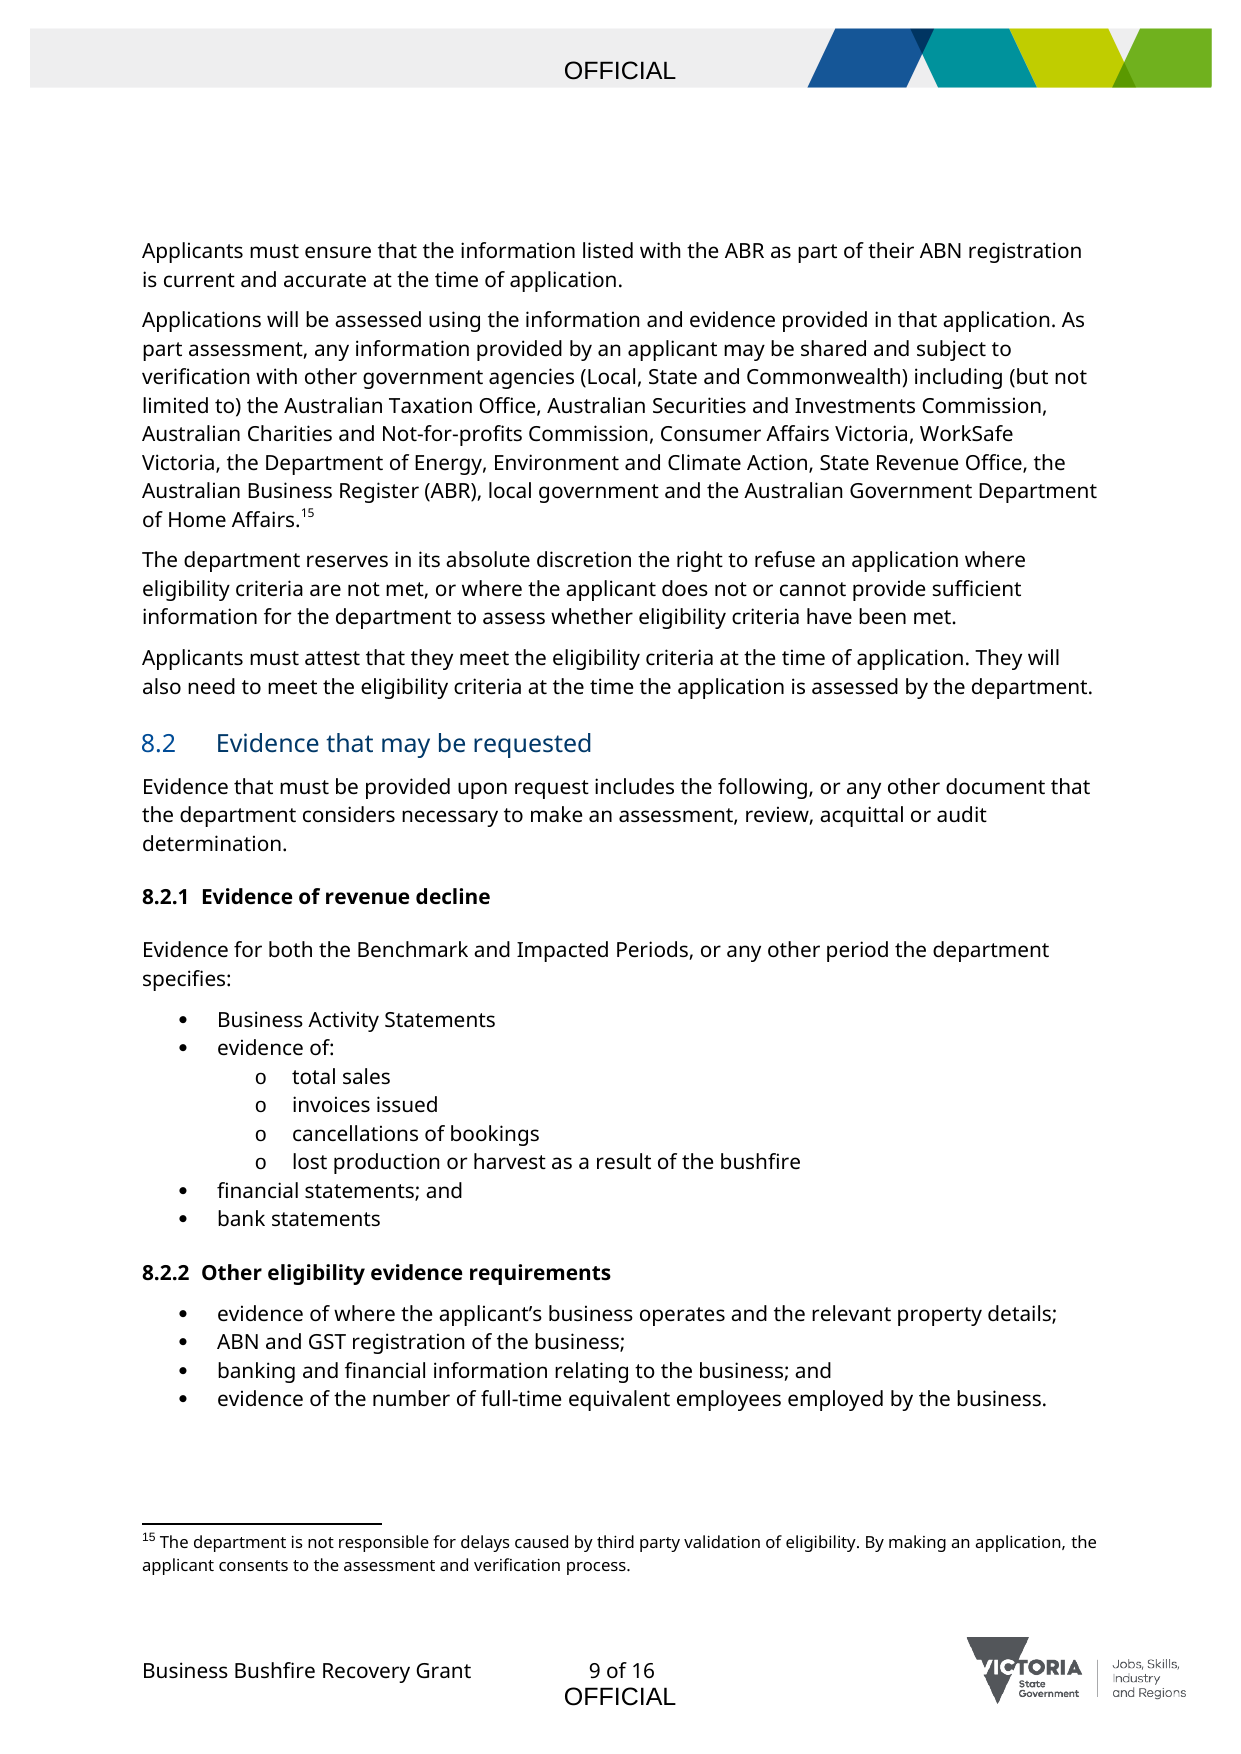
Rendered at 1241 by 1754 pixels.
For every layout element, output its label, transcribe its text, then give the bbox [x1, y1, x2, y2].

subtitle Evidence of revenue decline [142, 882, 1098, 911]
list evidence of: [179, 1033, 1098, 1062]
list ABN and GST registration of the business; [179, 1327, 1098, 1356]
picture [301, 1563, 307, 1570]
subtitle Other eligibility evidence requirements [142, 1258, 1098, 1286]
list bank statements [179, 1204, 1098, 1233]
list invoices issued [254, 1090, 1098, 1119]
picture [0, 0, 1241, 1570]
text The department reserves in its absolute discretion the right to refuse an application where eligibility criteria are not met, or where the applicant does not or cannot provide sufficient information for the department to assess whether eligibility criteria have been met. [142, 546, 1098, 631]
subtitle Evidence for both the Benchmark and Impacted Periods, or any other period the department specifies: [142, 936, 1098, 992]
list evidence of the number of full-time equivalent employees employed by the business. [179, 1384, 1098, 1413]
list total sales [254, 1062, 1098, 1090]
list lost production or harvest as a result of the bushfire [254, 1147, 1098, 1176]
subtitle Evidence that may be requested [141, 725, 1098, 759]
picture [584, 1563, 590, 1570]
list cancellations of bookings [254, 1119, 1098, 1147]
text Evidence that must be provided upon request includes the following, or any other document that the department considers necessary to make an assessment, review, acquittal or audit determination. [142, 772, 1098, 857]
picture [966, 1637, 1186, 1704]
list banking and financial information relating to the business; and [179, 1356, 1098, 1384]
picture [542, 1563, 548, 1570]
text Applicants must attest that they meet the eligibility criteria at the time of application. They will also need to meet the eligibility criteria at the time the application is assessed by the department. [142, 643, 1098, 700]
list Business Activity Statements [179, 1005, 1098, 1033]
text Applications will be assessed using the information and evidence provided in that application. As part assessment, any information provided by an applicant may be shared and subject to verification with other government agencies (Local, State and Commonwealth) including (but not limited to) the Australian Taxation Office, Australian Securities and Investments Commission, Australian Charities and Not-for-profits Commission, Consumer Affairs Victoria, WorkSafe Victoria, the Department of Energy, Environment and Climate Action, State Revenue Office, the Australian Business Register (ABR), local government and the Australian Government Department of Home Affairs. [142, 306, 1098, 533]
list financial statements; and [179, 1176, 1098, 1204]
picture [228, 1563, 234, 1570]
list evidence of where the applicant’s business operates and the relevant property details; [179, 1299, 1098, 1327]
text Applicants must ensure that the information listed with the ABR as part of their ABN registration is current and accurate at the time of application. [142, 236, 1098, 293]
